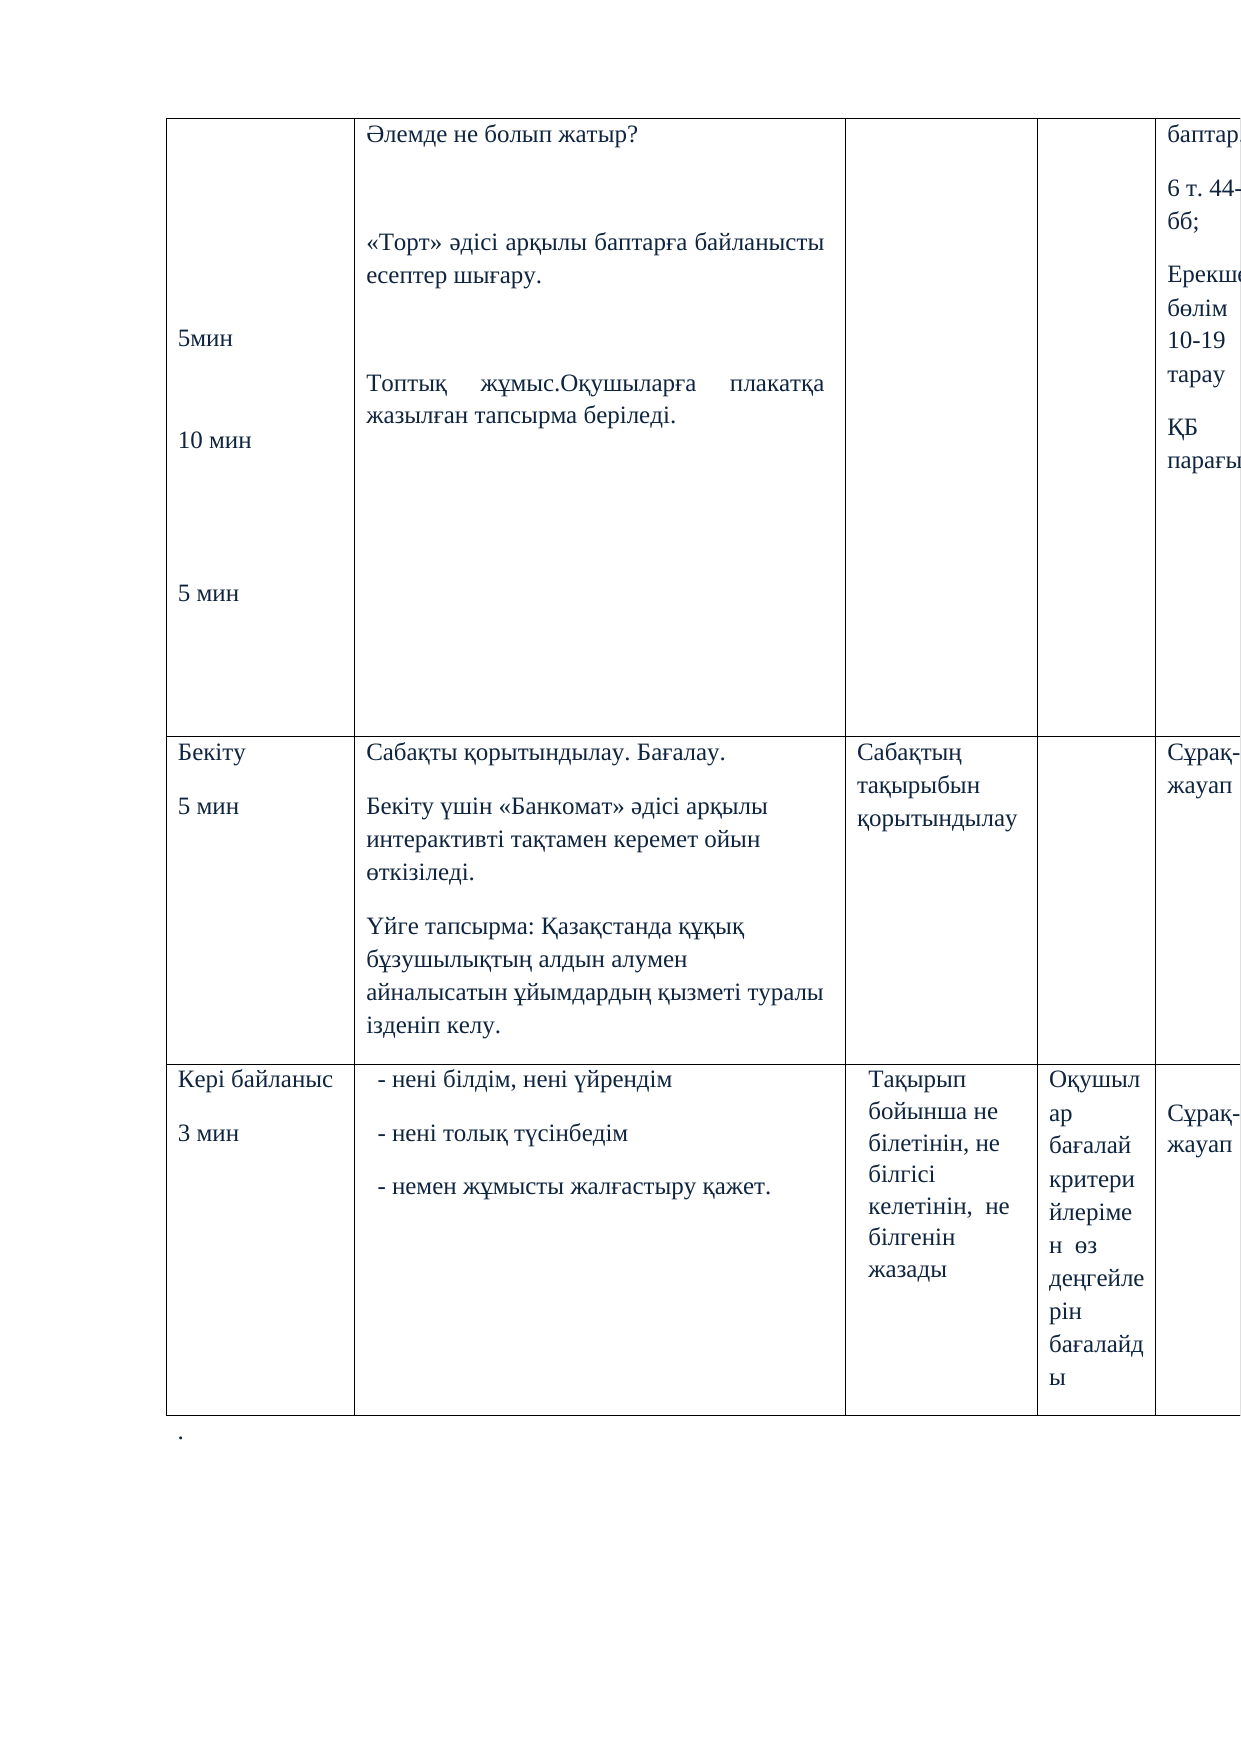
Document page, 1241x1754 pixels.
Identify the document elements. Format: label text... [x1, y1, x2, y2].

table_cell Сабақты қорытындылау. Бағалау. Бекіту үшін «Банкомат» әдісі арқылы интерактивті тақтамен керемет ойын өткізіледі. Үйге тапсырма: Қазақстанда құқық бұзушылықтың алдын алумен айналысатын ұйымдардың қызметі туралы ізденіп келу. [355, 737, 845, 1063]
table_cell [167, 119, 354, 736]
table_cell Сұрақ-жауап [1156, 1065, 1240, 1415]
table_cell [1156, 119, 1240, 736]
table_cell Сұрақ-жауап [1156, 737, 1240, 1063]
table_cell Оқушылар бағалай критерийлерімен өз деңгейлерін бағалайды [1038, 1065, 1155, 1415]
table_cell [1038, 737, 1155, 1063]
table_cell Бекіту 5 мин [167, 737, 354, 1063]
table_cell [1038, 119, 1155, 736]
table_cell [355, 119, 845, 736]
table_cell Сабақтың тақырыбын қорытындылау [846, 737, 1037, 1063]
text . [177, 1416, 1152, 1445]
table_cell нені білдім, нені үйрендім нені толық түсінбедім немен жұмысты жалғастыру қажет. [355, 1065, 845, 1415]
table_cell Тақырып бойынша не білетінін, не білгісі келетінін, не білгенін жазады [846, 1065, 1037, 1415]
table_cell Кері байланыс 3 мин [167, 1065, 354, 1415]
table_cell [846, 119, 1037, 736]
